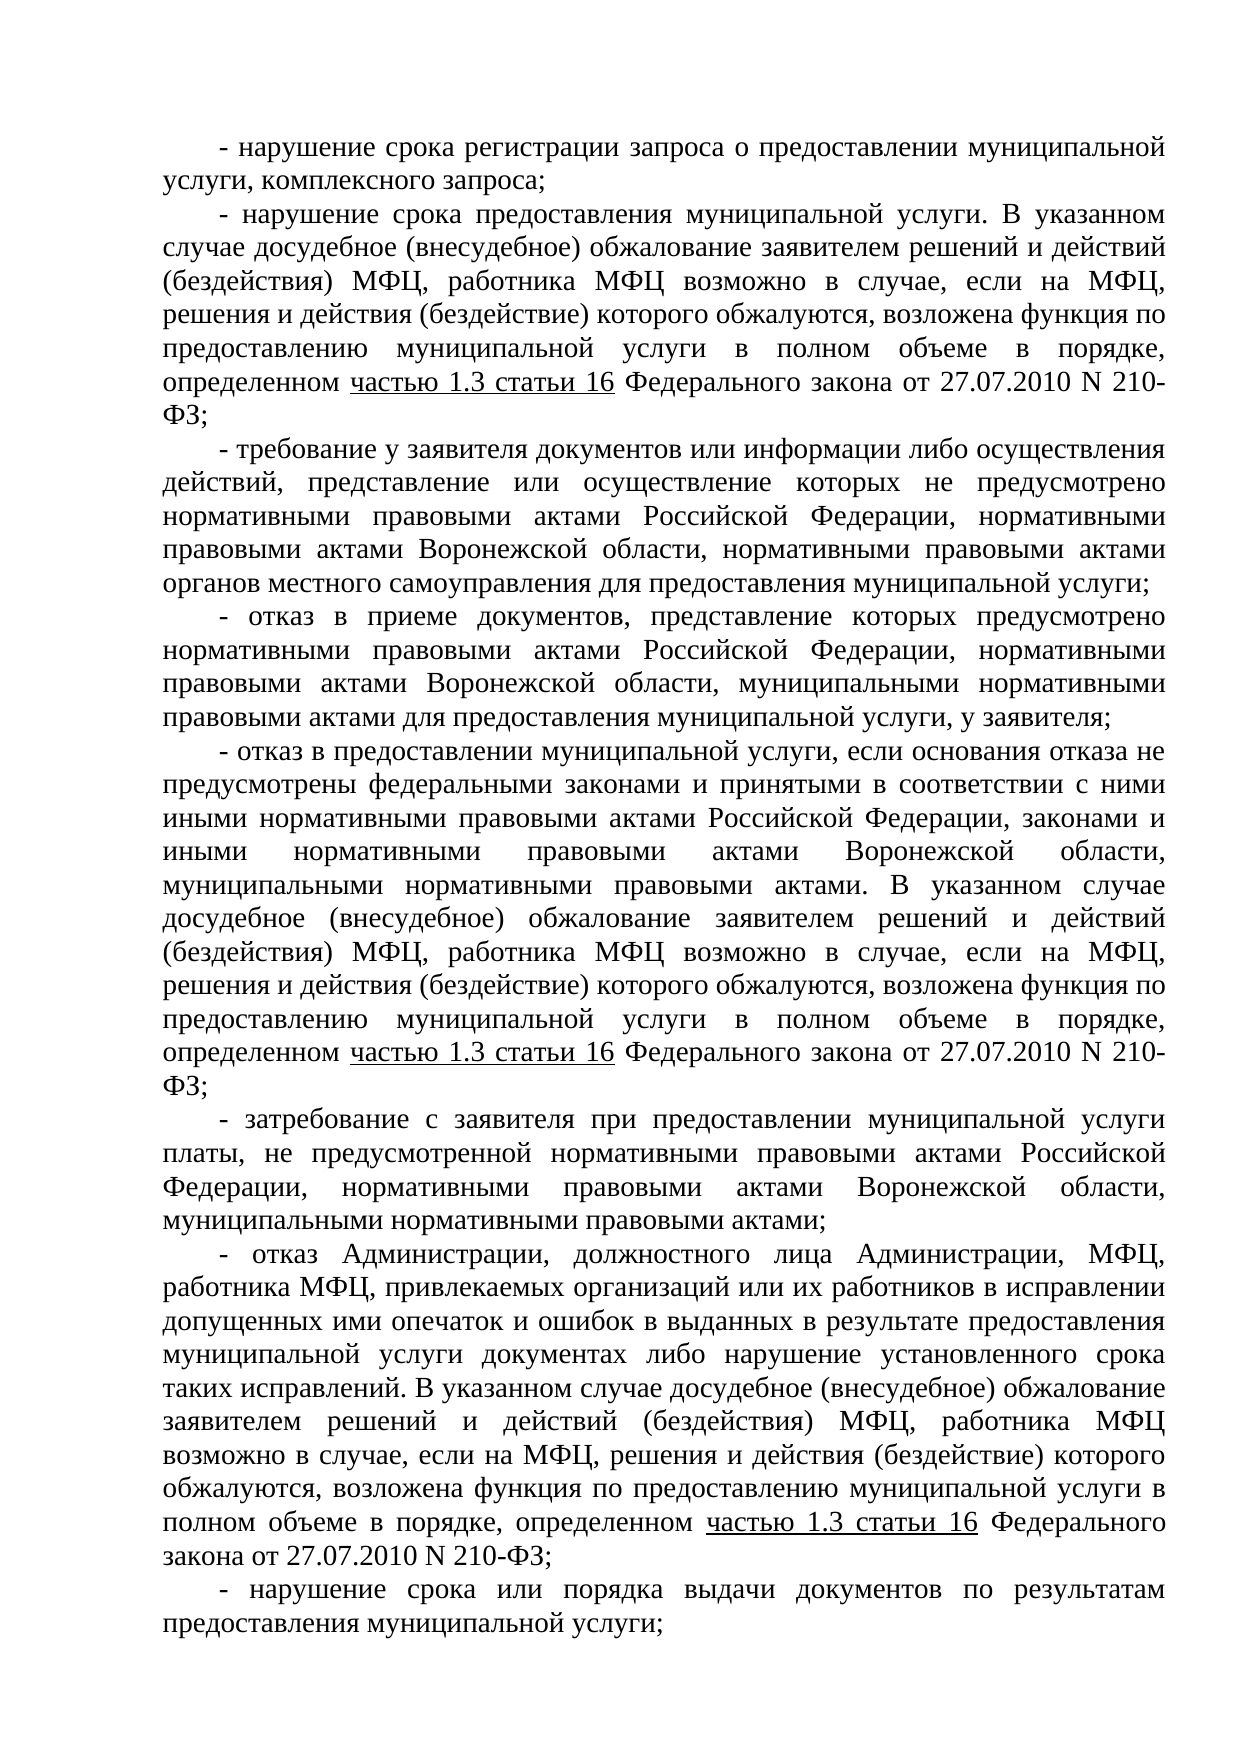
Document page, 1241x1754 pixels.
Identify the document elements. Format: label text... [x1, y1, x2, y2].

text - нарушение срока или порядка выдачи документов по результатам предоставления муниципальной услуги; [162, 1571, 1167, 1638]
text - отказ в приеме документов, представление которых предусмотрено нормативными правовыми актами Российской Федерации, нормативными правовыми актами Воронежской области, муниципальными нормативными правовыми актами для предоставления муниципальной услуги, у заявителя; [162, 598, 1167, 733]
text - нарушение срока предоставления муниципальной услуги. В указанном случае досудебное (внесудебное) обжалование заявителем решений и действий (бездействия) МФЦ, работника МФЦ возможно в случае, если на МФЦ, решения и действия (бездействие) которого обжалуются, возложена функция по предоставлению муниципальной услуги в полном объеме в порядке, определенном частью 1.3 статьи 16 Федерального закона от 27.07.2010 N 210-ФЗ; [162, 196, 1167, 431]
text - нарушение срока регистрации запроса о предоставлении муниципальной услуги, комплексного запроса; [162, 129, 1167, 196]
text - отказ в предоставлении муниципальной услуги, если основания отказа не предусмотрены федеральными законами и принятыми в соответствии с ними иными нормативными правовыми актами Российской Федерации, законами и иными нормативными правовыми актами Воронежской области, муниципальными нормативными правовыми актами. В указанном случае досудебное (внесудебное) обжалование заявителем решений и действий (бездействия) МФЦ, работника МФЦ возможно в случае, если на МФЦ, решения и действия (бездействие) которого обжалуются, возложена функция по предоставлению муниципальной услуги в полном объеме в порядке, определенном частью 1.3 статьи 16 Федерального закона от 27.07.2010 N 210-ФЗ; [162, 733, 1167, 1102]
text - отказ Администрации, должностного лица Администрации, МФЦ, работника МФЦ, привлекаемых организаций или их работников в исправлении допущенных ими опечаток и ошибок в выданных в результате предоставления муниципальной услуги документах либо нарушение установленного срока таких исправлений. В указанном случае досудебное (внесудебное) обжалование заявителем решений и действий (бездействия) МФЦ, работника МФЦ возможно в случае, если на МФЦ, решения и действия (бездействие) которого обжалуются, возложена функция по предоставлению муниципальной услуги в полном объеме в порядке, определенном частью 1.3 статьи 16 Федерального закона от 27.07.2010 N 210-ФЗ; [162, 1236, 1167, 1571]
text - затребование с заявителя при предоставлении муниципальной услуги платы, не предусмотренной нормативными правовыми актами Российской Федерации, нормативными правовыми актами Воронежской области, муниципальными нормативными правовыми актами; [162, 1102, 1167, 1236]
text - требование у заявителя документов или информации либо осуществления действий, представление или осуществление которых не предусмотрено нормативными правовыми актами Российской Федерации, нормативными правовыми актами Воронежской области, нормативными правовыми актами органов местного самоуправления для предоставления муниципальной услуги; [162, 431, 1167, 598]
